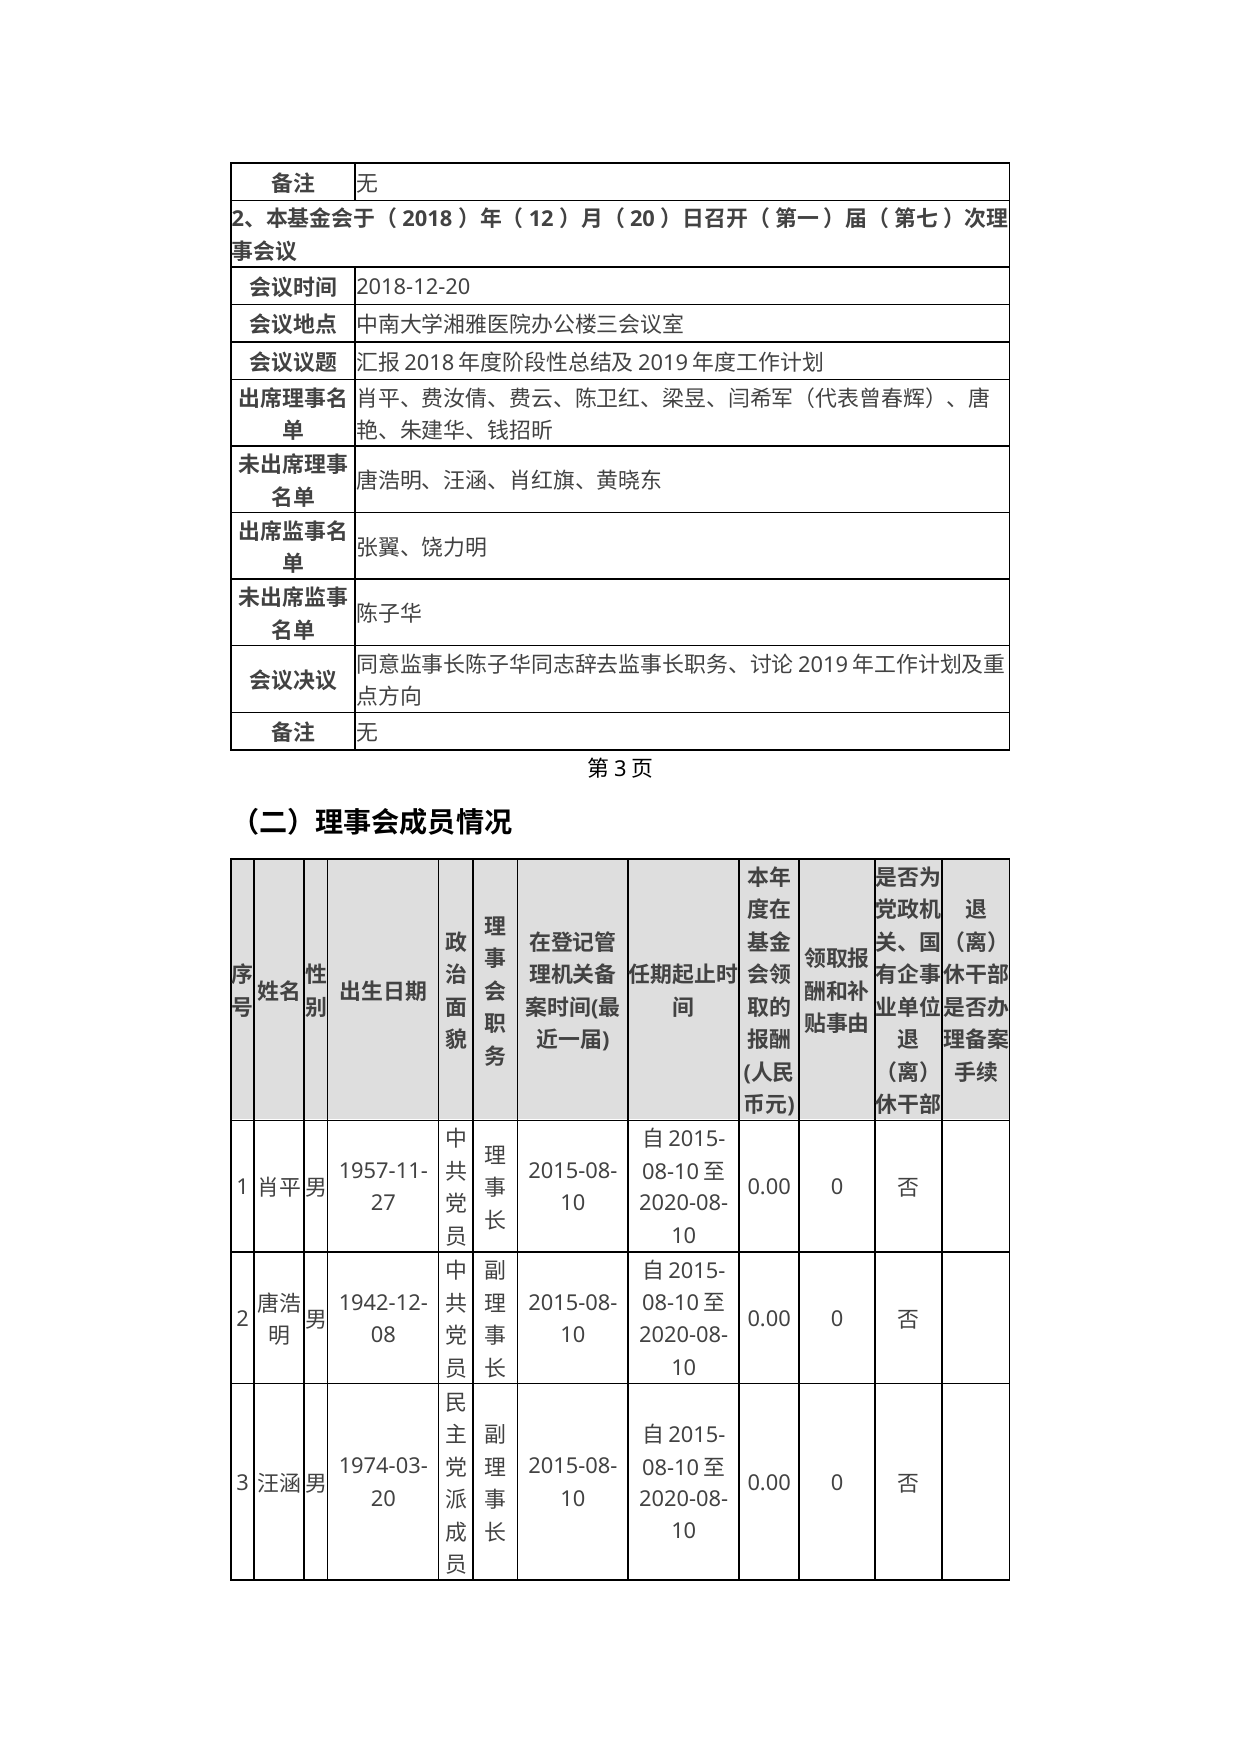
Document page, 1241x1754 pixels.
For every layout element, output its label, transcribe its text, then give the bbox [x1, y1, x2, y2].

table_cell 中南大学湘雅医院办公楼三会议室 [356, 305, 1009, 341]
table_cell 会议议题 [232, 343, 354, 378]
table_cell 副理事长 [474, 1384, 517, 1579]
table_cell 3 [232, 1384, 253, 1579]
table_cell 否 [876, 1384, 941, 1579]
table_cell 0 [800, 1253, 874, 1383]
table_cell 汇报2018年度阶段性总结及2019年度工作计划 [356, 343, 1009, 378]
table_cell 2015-08-10 [518, 1253, 627, 1383]
table_cell 理事长 [474, 1121, 517, 1251]
table_cell [943, 1253, 1009, 1383]
table_header 性别 [305, 860, 327, 1119]
table_cell 男 [305, 1384, 327, 1579]
table_cell 2 [232, 1253, 253, 1383]
table_cell 中共党员 [439, 1253, 472, 1383]
table_cell 唐浩明、汪涵、肖红旗、黄晓东 [356, 447, 1009, 512]
table_cell 1942-12-08 [328, 1253, 438, 1383]
table_cell 未出席理事名单 [232, 447, 354, 512]
table_cell 2、本基金会于（ 2018 ）年（ 12 ）月（ 20 ）日召开（ 第一 ）届（ 第七 ）次理事会议 [232, 201, 1009, 266]
table_header 是否为党政机关、国有企事业单位退（离）休干部 [876, 860, 941, 1119]
table_cell 同意监事长陈子华同志辞去监事长职务、讨论2019年工作计划及重点方向 [356, 646, 1009, 711]
table_cell 自2015-08-10至2020-08-10 [629, 1253, 738, 1383]
table_cell 2018-12-20 [356, 268, 1009, 303]
table_cell 会议地点 [232, 305, 354, 341]
table_cell 0 [800, 1384, 874, 1579]
table_cell 男 [305, 1253, 327, 1383]
table_header 序号 [232, 860, 253, 1119]
table_cell 副理事长 [474, 1253, 517, 1383]
table_cell 备注 [232, 713, 354, 749]
table_cell 0.00 [740, 1121, 798, 1251]
table_cell 0.00 [740, 1384, 798, 1579]
table_cell 2015-08-10 [518, 1121, 627, 1251]
table_header 任期起止时间 [629, 860, 738, 1119]
table_cell 否 [876, 1253, 941, 1383]
table_header 本年度在基金会领取的报酬(人民币元) [740, 860, 798, 1119]
table_cell 0 [800, 1121, 874, 1251]
table_cell 备注 [232, 164, 354, 199]
table_cell 会议决议 [232, 646, 354, 711]
table_cell 民主党派成员 [439, 1384, 472, 1579]
table_cell 张翼、饶力明 [356, 513, 1009, 578]
table_cell 自2015-08-10至2020-08-10 [629, 1121, 738, 1251]
table_cell 陈子华 [356, 580, 1009, 645]
table_cell 肖平、费汝倩、费云、陈卫红、梁昱、闫希军（代表曾春辉）、唐艳、朱建华、钱招昕 [356, 380, 1009, 445]
table_cell 无 [356, 164, 1009, 199]
table_cell 0.00 [740, 1253, 798, 1383]
table_header 在登记管理机关备案时间(最近一届) [518, 860, 627, 1119]
table_cell [943, 1384, 1009, 1579]
table_cell [943, 1121, 1009, 1251]
table_cell 男 [305, 1121, 327, 1251]
table_header 理事会职务 [474, 860, 517, 1119]
table_cell 唐浩明 [255, 1253, 303, 1383]
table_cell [629, 1384, 738, 1579]
table_header 领取报酬和补贴事由 [800, 860, 874, 1119]
table_cell 出席监事名单 [232, 513, 354, 578]
table_cell 1 [232, 1121, 253, 1251]
table_header 退（离）休干部是否办理备案手续 [943, 860, 1009, 1119]
table_header （二）理事会成员情况 [231, 783, 1009, 858]
table_cell 否 [876, 1121, 941, 1251]
table_cell 中共党员 [439, 1121, 472, 1251]
table_header 姓名 [255, 860, 303, 1119]
table_cell 无 [356, 713, 1009, 749]
table_header 出生日期 [328, 860, 438, 1119]
table_cell 肖平 [255, 1121, 303, 1251]
table_header 政治面貌 [439, 860, 472, 1119]
table_cell 1974-03-20 [328, 1384, 438, 1579]
table_cell 汪涵 [255, 1384, 303, 1579]
table_cell 会议时间 [232, 268, 354, 303]
table_cell 未出席监事名单 [232, 580, 354, 645]
table_cell 出席理事名单 [232, 380, 354, 445]
text 第3页 [187, 750, 1053, 783]
table_cell 1957-11-27 [328, 1121, 438, 1251]
table_cell 2015-08-10 [518, 1384, 627, 1579]
